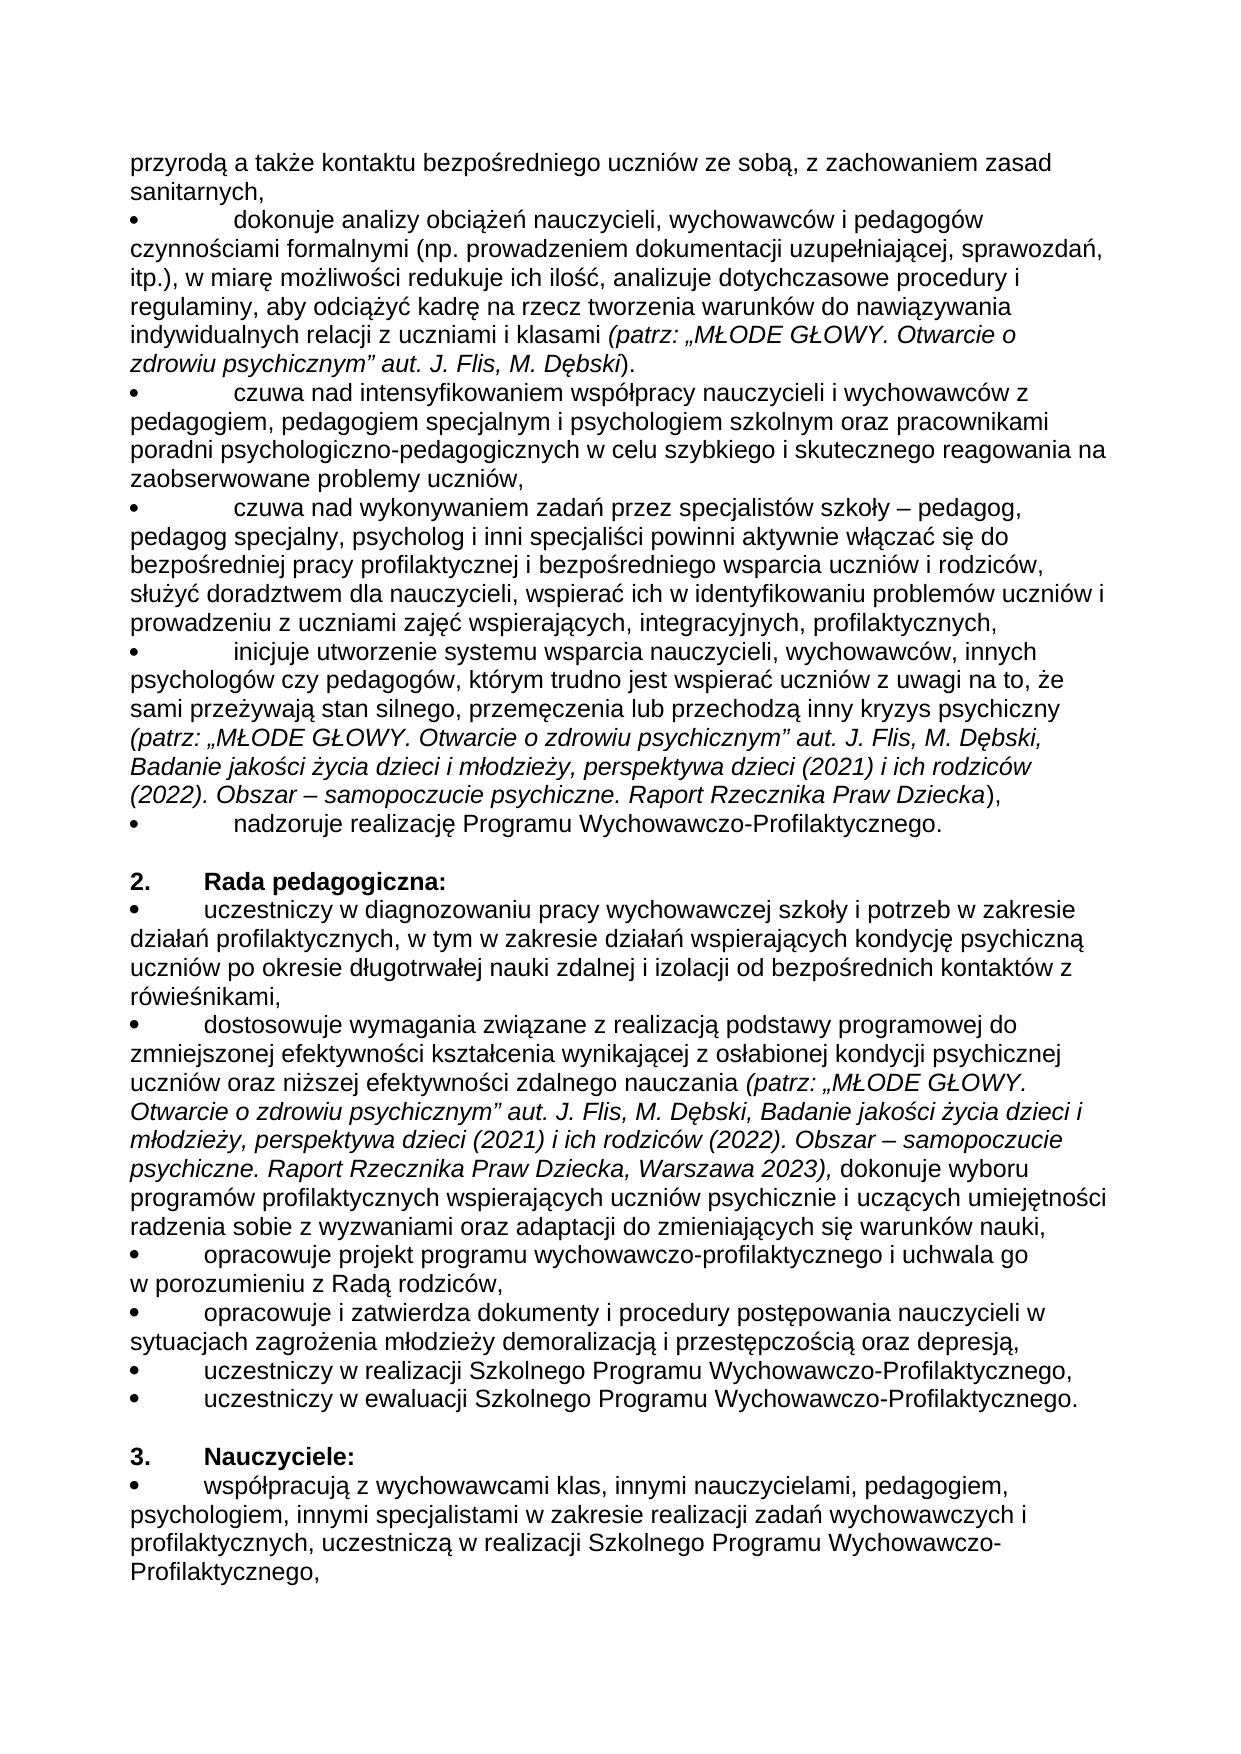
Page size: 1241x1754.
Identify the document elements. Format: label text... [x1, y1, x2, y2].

list uczestniczy w realizacji Szkolnego Programu Wychowawczo-Profilaktycznego, [130, 1356, 1110, 1384]
list nadzoruje realizację Programu Wychowawczo-Profilaktycznego. [130, 809, 1110, 838]
list uczestniczy w ewaluacji Szkolnego Programu Wychowawczo-Profilaktycznego. [130, 1384, 1110, 1413]
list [130, 148, 1110, 205]
list dokonuje analizy obciążeń nauczycieli, wychowawców i pedagogów czynnościami formalnymi (np. prowadzeniem dokumentacji uzupełniającej, sprawozdań, itp.), w miarę możliwości redukuje ich ilość, analizuje dotychczasowe procedury i regulaminy, aby odciążyć kadrę na rzecz tworzenia warunków do nawiązywania indywidualnych relacji z uczniami i klasami (patrz: „MŁODE GŁOWY. Otwarcie o zdrowiu psychicznym” aut. J. Flis, M. Dębski). [130, 205, 1110, 378]
list Rada pedagogiczna: [130, 866, 1110, 895]
list czuwa nad wykonywaniem zadań przez specjalistów szkoły – pedagog, pedagog specjalny, psycholog i inni specjaliści powinni aktywnie włączać się do bezpośredniej pracy profilaktycznej i bezpośredniego wsparcia uczniów i rodziców, służyć doradztwem dla nauczycieli, wspierać ich w identyfikowaniu problemów uczniów i prowadzeniu z uczniami zajęć wspierających, integracyjnych, profilaktycznych, [130, 493, 1110, 636]
list dostosowuje wymagania związane z realizacją podstawy programowej do zmniejszonej efektywności kształcenia wynikającej z osłabionej kondycji psychicznej uczniów oraz niższej efektywności zdalnego nauczania (patrz: „MŁODE GŁOWY. Otwarcie o zdrowiu psychicznym” aut. J. Flis, M. Dębski, Badanie jakości życia dzieci i młodzieży, perspektywa dzieci (2021) i ich rodziców (2022). Obszar – samopoczucie psychiczne. Raport Rzecznika Praw Dziecka, Warszawa 2023), dokonuje wyboru programów profilaktycznych wspierających uczniów psychicznie i uczących umiejętności radzenia sobie z wyzwaniami oraz adaptacji do zmieniających się warunków nauki, [130, 1010, 1110, 1240]
list inicjuje utworzenie systemu wsparcia nauczycieli, wychowawców, innych psychologów czy pedagogów, którym trudno jest wspierać uczniów z uwagi na to, że sami przeżywają stan silnego, przemęczenia lub przechodzą inny kryzys psychiczny (patrz: „MŁODE GŁOWY. Otwarcie o zdrowiu psychicznym” aut. J. Flis, M. Dębski, Badanie jakości życia dzieci i młodzieży, perspektywa dzieci (2021) i ich rodziców (2022). Obszar – samopoczucie psychiczne. Raport Rzecznika Praw Dziecka), [130, 636, 1110, 809]
list Nauczyciele: [130, 1442, 1110, 1471]
list współpracują z wychowawcami klas, innymi nauczycielami, pedagogiem, psychologiem, innymi specjalistami w zakresie realizacji zadań wychowawczych i profilaktycznych, uczestniczą w realizacji Szkolnego Programu Wychowawczo-Profilaktycznego, [130, 1471, 1110, 1586]
list opracowuje i zatwierdza dokumenty i procedury postępowania nauczycieli w sytuacjach zagrożenia młodzieży demoralizacją i przestępczością oraz depresją, [130, 1298, 1110, 1356]
list opracowuje projekt programu wychowawczo-profilaktycznego i uchwala go w porozumieniu z Radą rodziców, [130, 1240, 1110, 1298]
list uczestniczy w diagnozowaniu pracy wychowawczej szkoły i potrzeb w zakresie działań profilaktycznych, w tym w zakresie działań wspierających kondycję psychiczną uczniów po okresie długotrwałej nauki zdalnej i izolacji od bezpośrednich kontaktów z rówieśnikami, [130, 895, 1110, 1010]
list czuwa nad intensyfikowaniem współpracy nauczycieli i wychowawców z pedagogiem, pedagogiem specjalnym i psychologiem szkolnym oraz pracownikami poradni psychologiczno-pedagogicznych w celu szybkiego i skutecznego reagowania na zaobserwowane problemy uczniów, [130, 378, 1110, 493]
